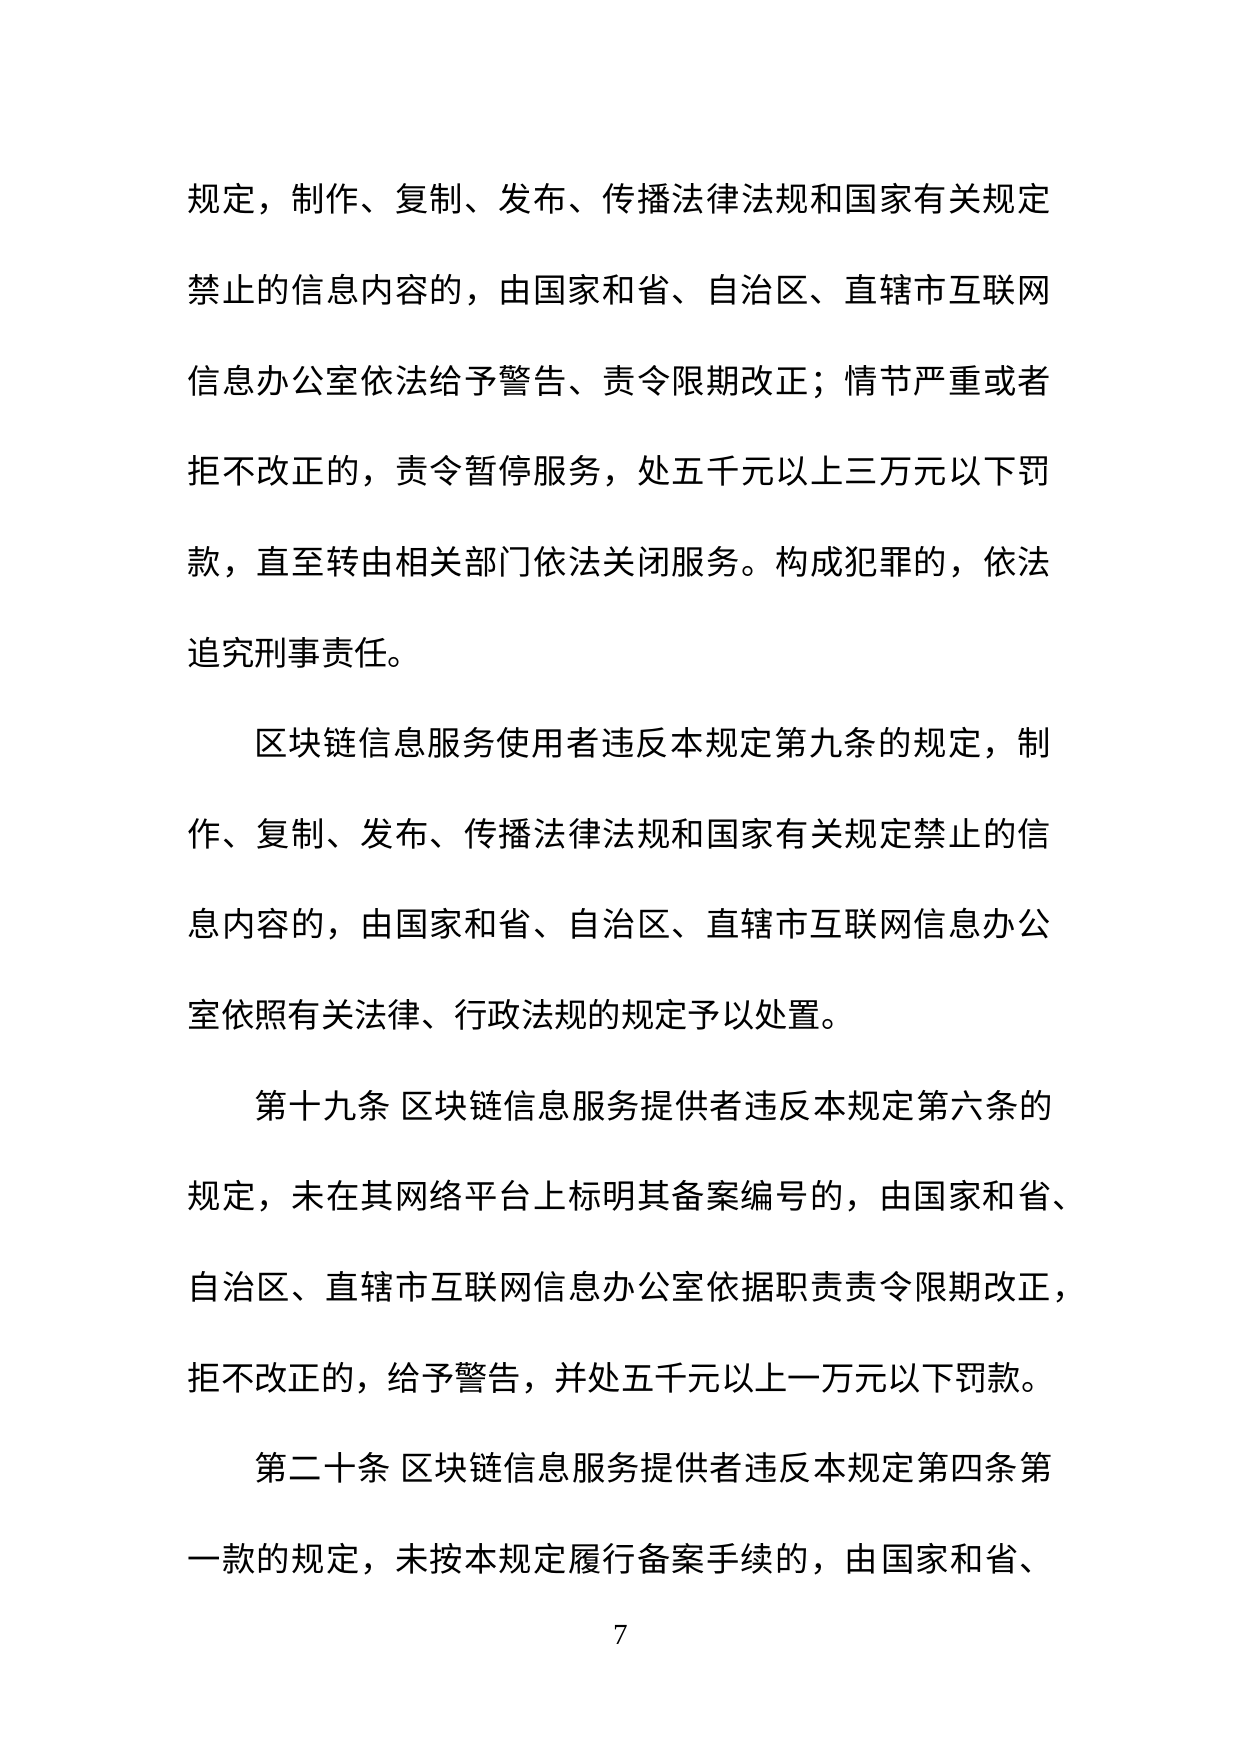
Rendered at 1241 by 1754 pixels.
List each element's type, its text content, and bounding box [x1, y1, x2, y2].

text 区块链信息服务使用者违反本规定第九条的规定，制作、复制、发布、传播法律法规和国家有关规定禁止的信息内容的，由国家和省、自治区、直辖市互联网信息办公室依照有关法律、行政法规的规定予以处置。 [187, 696, 1053, 1058]
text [187, 152, 1053, 696]
text 第十九条 区块链信息服务提供者违反本规定第六条的规定，未在其网络平台上标明其备案编号的，由国家和省、自治区、直辖市互联网信息办公室依据职责责令限期改正，拒不改正的，给予警告，并处五千元以上一万元以下罚款。 [187, 1058, 1053, 1421]
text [187, 1421, 1053, 1602]
